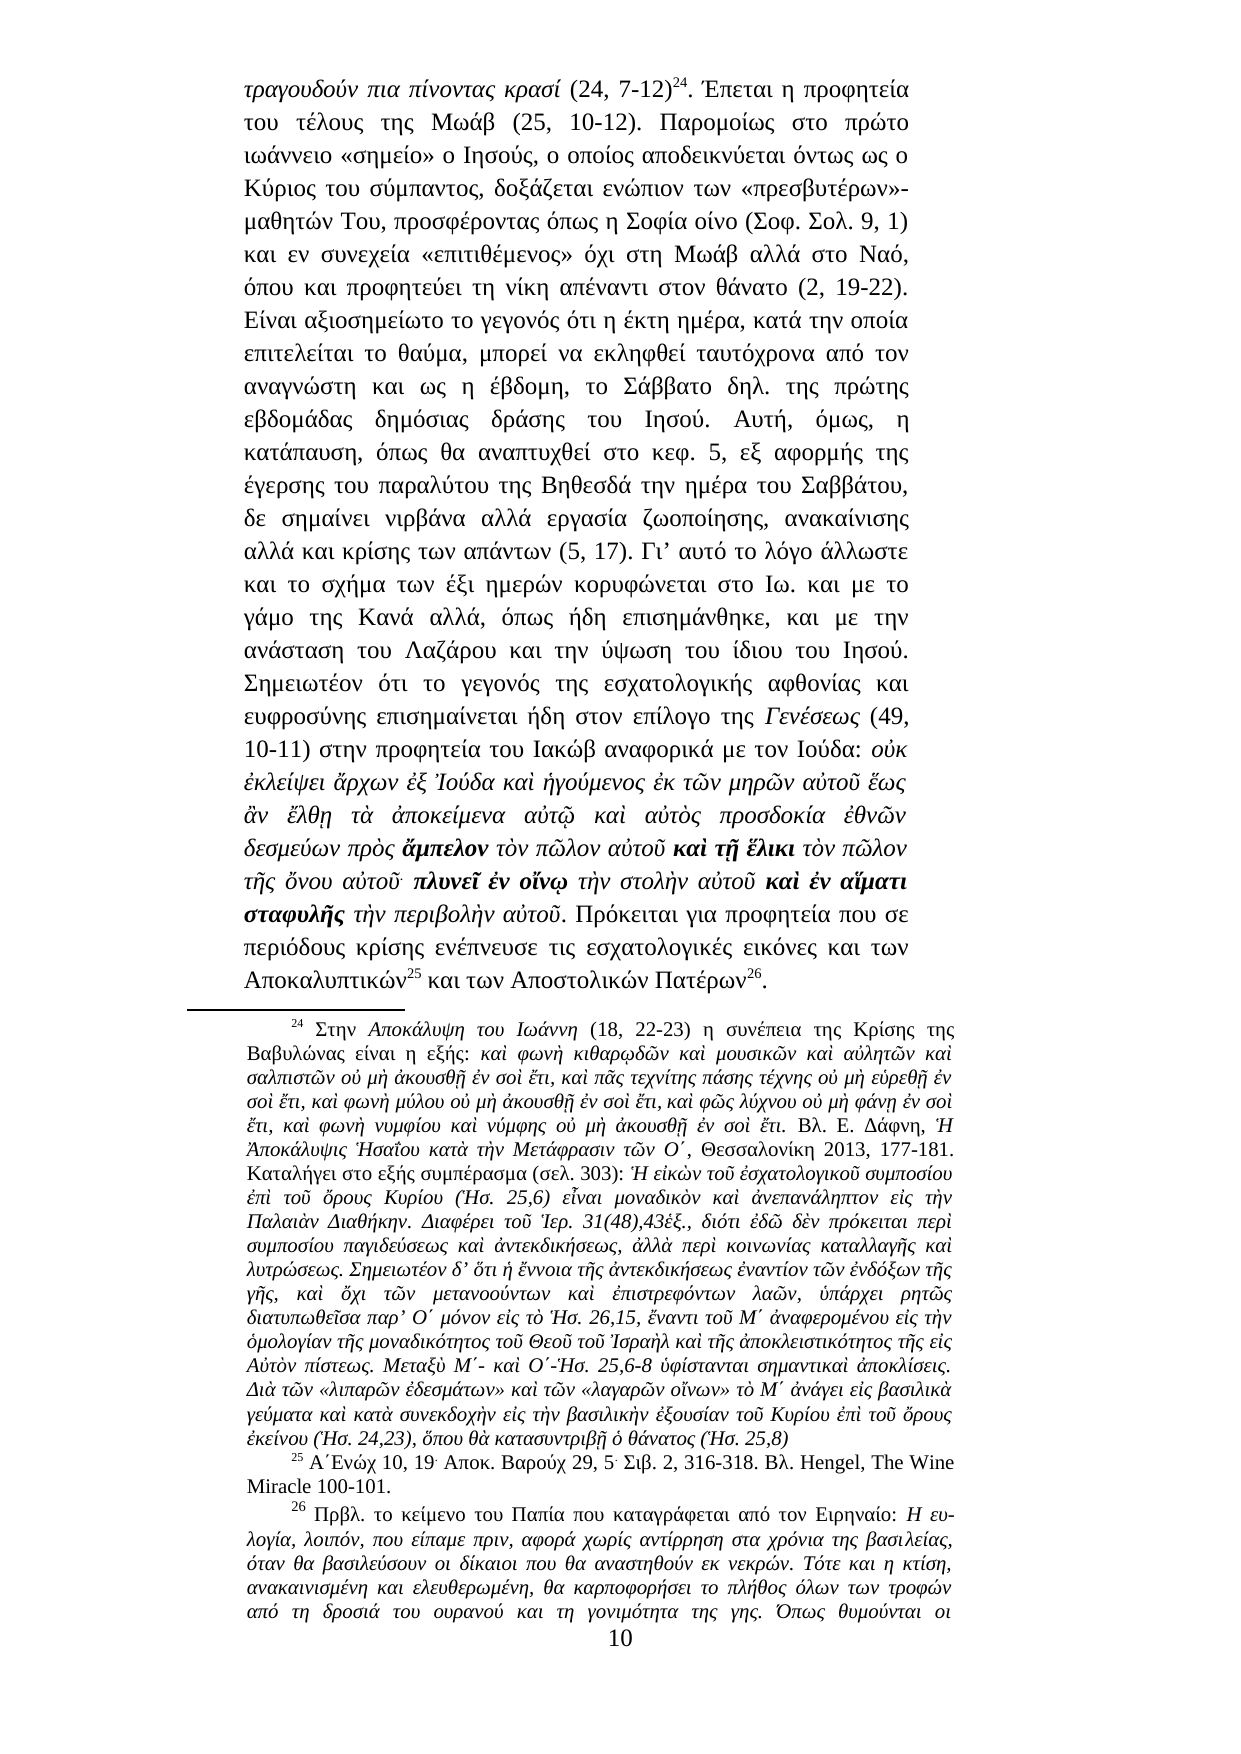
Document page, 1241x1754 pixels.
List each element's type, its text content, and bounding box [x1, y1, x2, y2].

text 3. Ήδη στο παρόν, το τραπέζι του Γάμου, με την παρουσία του Ιησού και των μαθητών του αλλά και την επίμονη μεσιτεία της μητέρας Του, ο προσκεκλημένος γεύεται την εσχατολογική γιορτή του Θεού με τους ανθρώπους, προς την οποία αποσκοπούσαν όλες οι προσδοκίες του Ισραήλ, ὁ Μωυσῆς καὶ οἱ Προφῆται (1, 45). Στη γνωστή ως «Αποκάλυψη του Ησαΐα» (Ησ. 24-27) περιγράφεται το πώς ο Κύριος του σύμπαντος θα δοξασθεί ενώπιον των πρεσβυτέρων Του: ο Κύριος του σύμπαντος θα ετοιμάσει πάνω στο όρος Σιών για όλους τους λαούς συμπόσιο με τα πιο νόστιμα εδέσματα, συμπόσιο με εκλεκτά κρασιά λαγαρισμένα. Στη συνέχεια μάλιστα γίνεται λόγος ότι Αυτός θα καταργήσει το πένθιμο πέπλο που όλους σκεπάζει τους λαούς, το νεκρικό σεντόνι που όλα σκεπάζει τα έθνη. Θα καταργήσει το θάνατο για πάντα. Και θα σφουγγίσει ο Κύριος ο Θεός τα δάκρυα σ’ όλα τα πρόσωπα (Ησ. 25, 6-8). Σημειωτέον ότι στην αρχή της «Αποκάλυψης» προηγείται η κρίση του Θεού πάνω στη γη, η οποία πενθεί και μαραίνεται. «Σημείο» αυτής της οικολογικής κρίσης είναι η έλλειψη κρασιού: μαραίνεται το αμπέλι, στερεύει το κρασί, όλοι όσοι ήταν χαρούμενοι στενάζουν. Ο εύθυμος ήχος των τυμπάνων σταμάτησε, ο θόρυβος εκείνων που ξεφάντωναν τελείωσε κι οι τόνοι της κιθάρας οι χαρούμενοι σωπάσαν. Δεν τραγουδούν πια πίνοντας κρασί (24, 7-12). Έπεται η προφητεία του τέλους της Μωάβ (25, 10-12). Παρομοίως στο πρώτο ιωάννειο «σημείο» ο Ιησούς, ο οποίος αποδεικνύεται όντως ως ο Κύριος του σύμπαντος, δοξάζεται ενώπιον των «πρεσβυτέρων»-μαθητών Του, προσφέροντας όπως η Σοφία οίνο (Σοφ. Σολ. 9, 1) και εν συνεχεία «επιτιθέμενος» όχι στη Μωάβ αλλά στο Ναό, όπου και προφητεύει τη νίκη απέναντι στον θάνατο (2, 19-22). Είναι αξιοσημείωτο το γεγονός ότι η έκτη ημέρα, κατά την οποία επιτελείται το θαύμα, μπορεί να εκληφθεί ταυτόχρονα από τον αναγνώστη και ως η έβδομη, το Σάββατο δηλ. της πρώτης εβδομάδας δημόσιας δράσης του Ιησού. Αυτή, όμως, η κατάπαυση, όπως θα αναπτυχθεί στο κεφ. 5, εξ αφορμής της έγερσης του παραλύτου της Βηθεσδά την ημέρα του Σαββάτου, δε σημαίνει νιρβάνα αλλά εργασία ζωοποίησης, ανακαίνισης αλλά και κρίσης των απάντων (5, 17). Γι’ αυτό το λόγο άλλωστε και το σχήμα των έξι ημερών κορυφώνεται στο Ιω. και με το γάμο της Κανά αλλά, όπως ήδη επισημάνθηκε, και με την ανάσταση του Λαζάρου και την ύψωση του ίδιου του Ιησού. Σημειωτέον ότι το γεγονός της εσχατολογικής αφθονίας και ευφροσύνης επισημαίνεται ήδη στον επίλογο της Γενέσεως (49, 10-11) στην προφητεία του Ιακώβ αναφορικά με τον Ιούδα: οὐκ ἐκλείψει ἄρχων ἐξ Ἰούδα καὶ ἡγούμενος ἐκ τῶν μηρῶν αὐτοῦ ἕως ἂν ἔλθῃ τὰ ἀποκείμενα αὐτῷ καὶ αὐτὸς προσδοκία ἐθνῶν δεσμεύων πρὸς ἄμπελον τὸν πῶλον αὐτοῦ καὶ τῇ ἕλικι τὸν πῶλον τῆς ὄνου αὐτοῦ. πλυνεῖ ἐν οἴνῳ τὴν στολὴν αὐτοῦ καὶ ἐν αἵματι σταφυλῆς τὴν περιβολὴν αὐτοῦ. Πρόκειται για προφητεία που σε περιόδους κρίσης ενέπνευσε τις εσχατολογικές εικόνες και των αποκαλυπτικών και των Αποστολικών Πατέρων. [244, 74, 909, 994]
